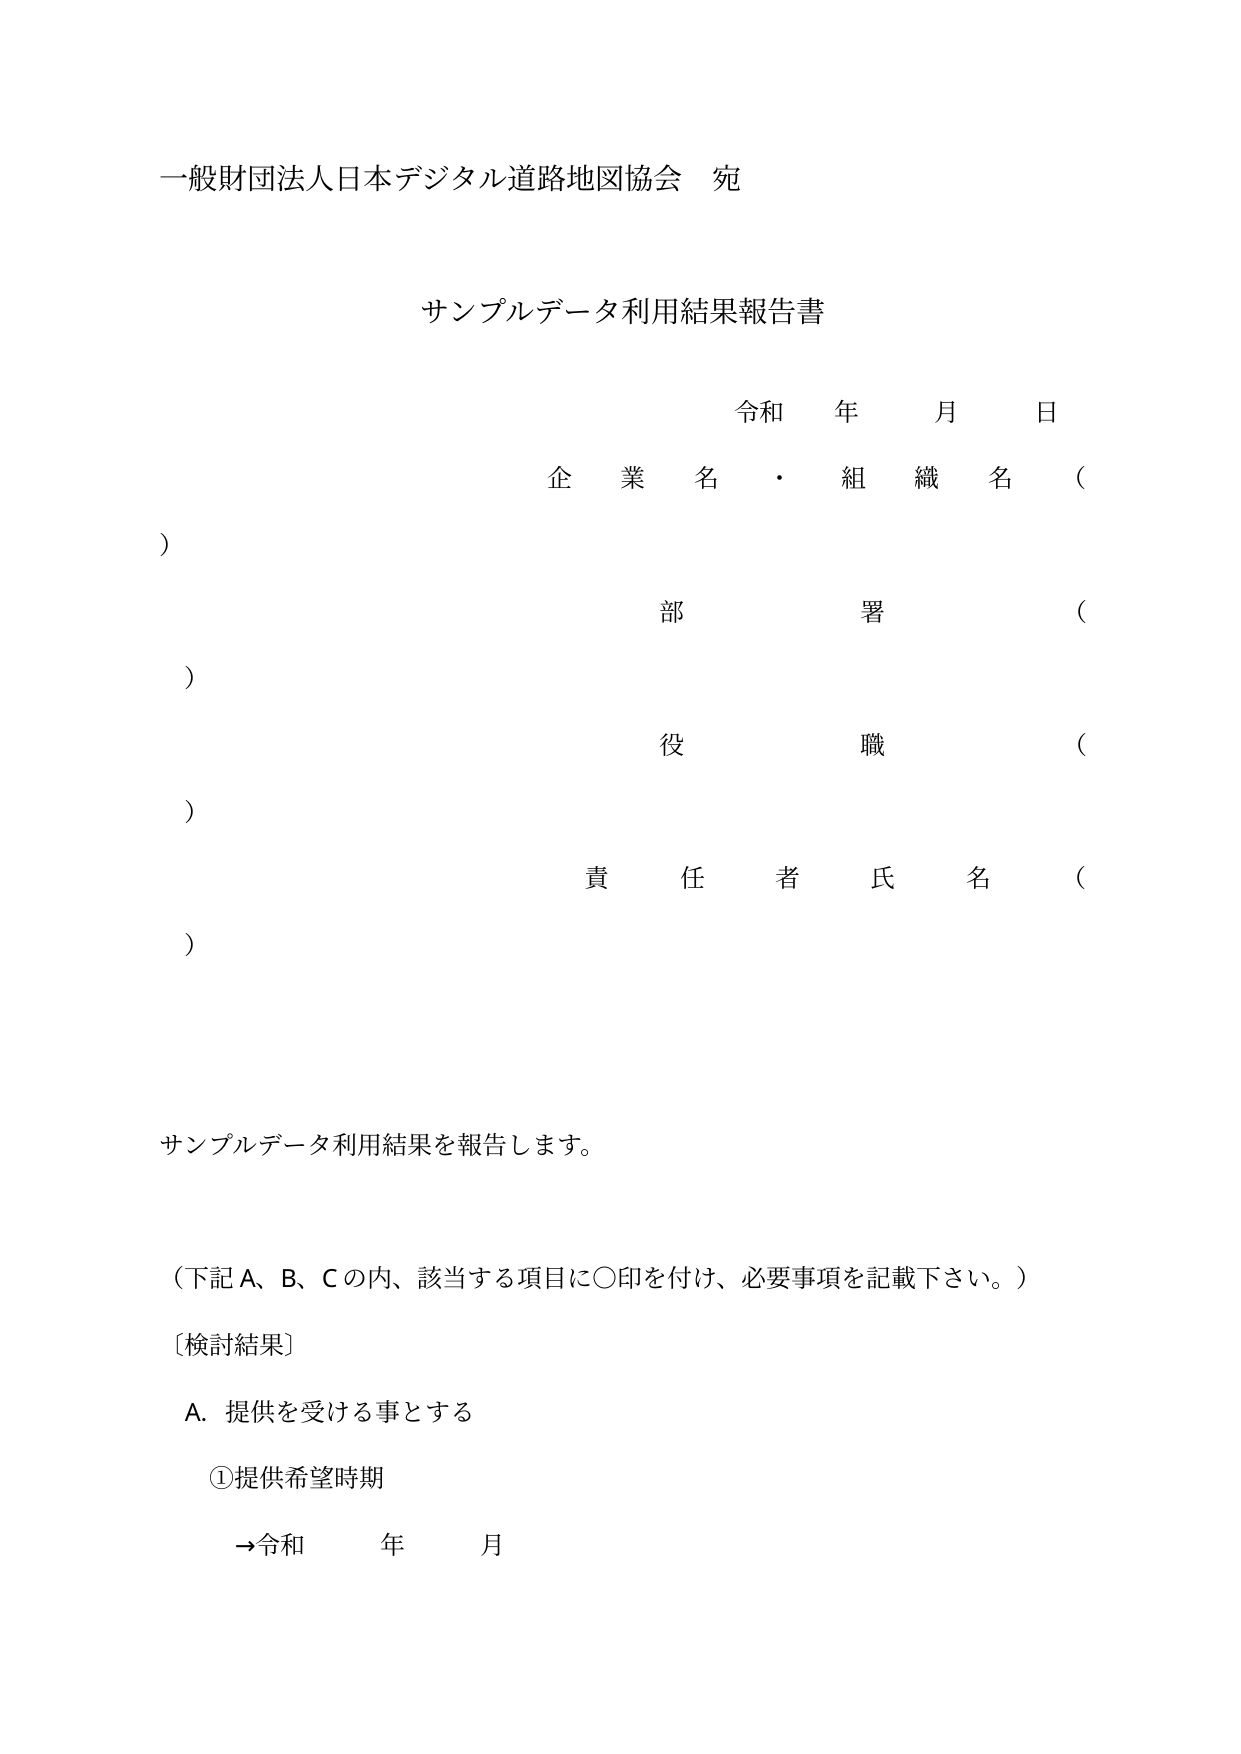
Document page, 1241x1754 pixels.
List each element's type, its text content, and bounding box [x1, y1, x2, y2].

text 〔検討結果〕 [159, 1310, 1087, 1377]
text （下記A、B、Cの内、該当する項目に○印を付け、必要事項を記載下さい。） [159, 1244, 1087, 1310]
text ①提供希望時期 [159, 1444, 1087, 1510]
text サンプルデータ利用結果を報告します。 [159, 1110, 1087, 1177]
text 企業名・組織名（ ） [159, 444, 1087, 577]
text →令和 年 月 [159, 1510, 1087, 1577]
text 令和 年 月 日 [159, 377, 1087, 444]
text サンプルデータ利用結果報告書 [159, 277, 1087, 344]
text 部署（ ） [159, 577, 1087, 710]
text A．提供を受ける事とする [159, 1377, 1087, 1444]
text 一般財団法人日本デジタル道路地図協会 宛 [159, 144, 1087, 210]
text 責任者氏名（ ） [159, 844, 1087, 977]
text 役職（ ） [159, 710, 1087, 844]
